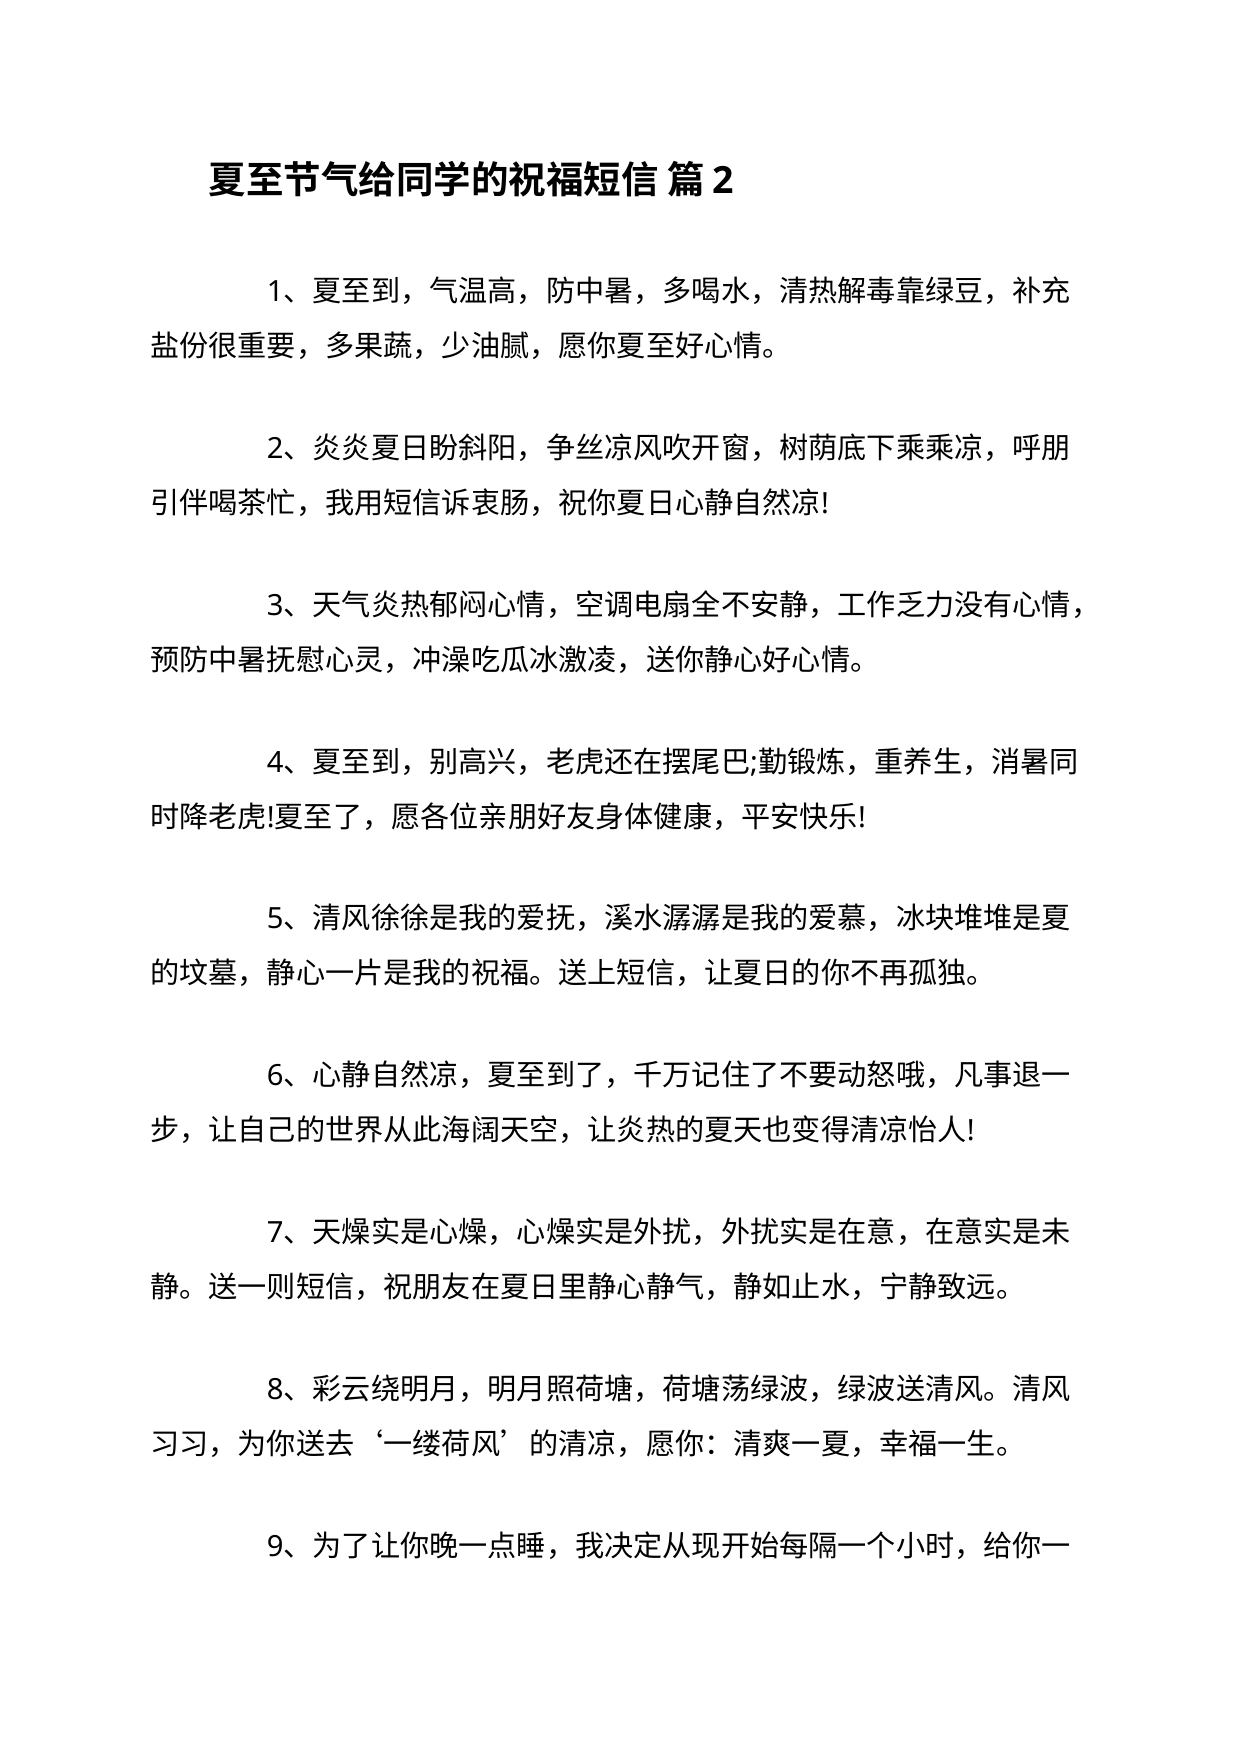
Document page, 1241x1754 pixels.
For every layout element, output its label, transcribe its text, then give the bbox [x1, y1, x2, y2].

text 夏至节气给同学的祝福短信 篇2 [150, 150, 1090, 204]
text 8、彩云绕明月，明月照荷塘，荷塘荡绿波，绿波送清风。清风习习，为你送去‘一缕荷风’的清凉，愿你：清爽一夏，幸福一生。 [150, 1366, 1090, 1463]
text 2、炎炎夏日盼斜阳，争丝凉风吹开窗，树荫底下乘乘凉，呼朋引伴喝茶忙，我用短信诉衷肠，祝你夏日心静自然凉! [150, 424, 1090, 522]
text 7、天燥实是心燥，心燥实是外扰，外扰实是在意，在意实是未静。送一则短信，祝朋友在夏日里静心静气，静如止水，宁静致远。 [150, 1209, 1090, 1306]
text 1、夏至到，气温高，防中暑，多喝水，清热解毒靠绿豆，补充盐份很重要，多果蔬，少油腻，愿你夏至好心情。 [150, 268, 1090, 365]
text 6、心静自然凉，夏至到了，千万记住了不要动怒哦，凡事退一步，让自己的世界从此海阔天空，让炎热的夏天也变得清凉怡人! [150, 1052, 1090, 1149]
text 5、清风徐徐是我的爱抚，溪水潺潺是我的爱慕，冰块堆堆是夏的坟墓，静心一片是我的祝福。送上短信，让夏日的你不再孤独。 [150, 895, 1090, 992]
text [150, 1522, 1090, 1565]
text 3、天气炎热郁闷心情，空调电扇全不安静，工作乏力没有心情，预防中暑抚慰心灵，冲澡吃瓜冰激凌，送你静心好心情。 [150, 581, 1090, 679]
text 4、夏至到，别高兴，老虎还在摆尾巴;勤锻炼，重养生，消暑同时降老虎!夏至了，愿各位亲朋好友身体健康，平安快乐! [150, 738, 1090, 836]
